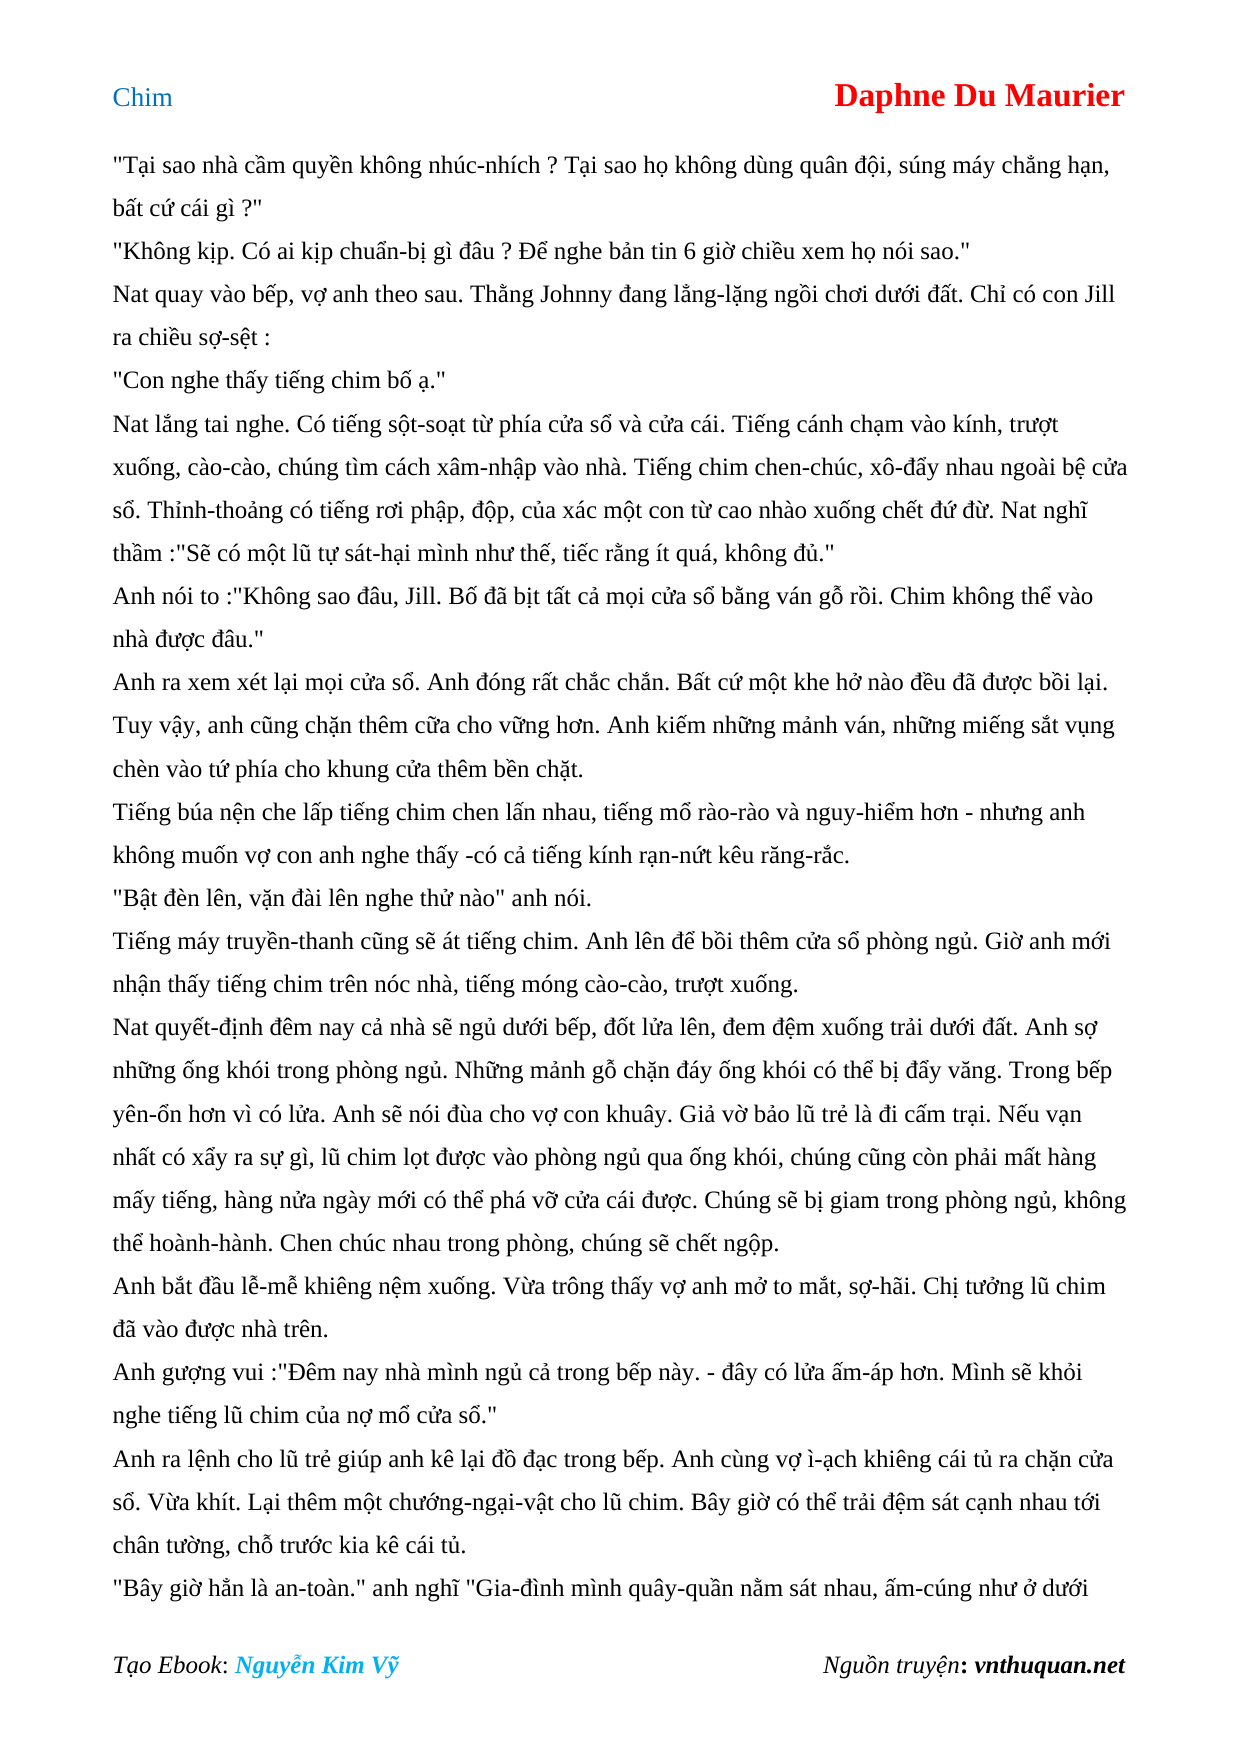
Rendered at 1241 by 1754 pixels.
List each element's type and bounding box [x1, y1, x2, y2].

text [112, 150, 1128, 1602]
